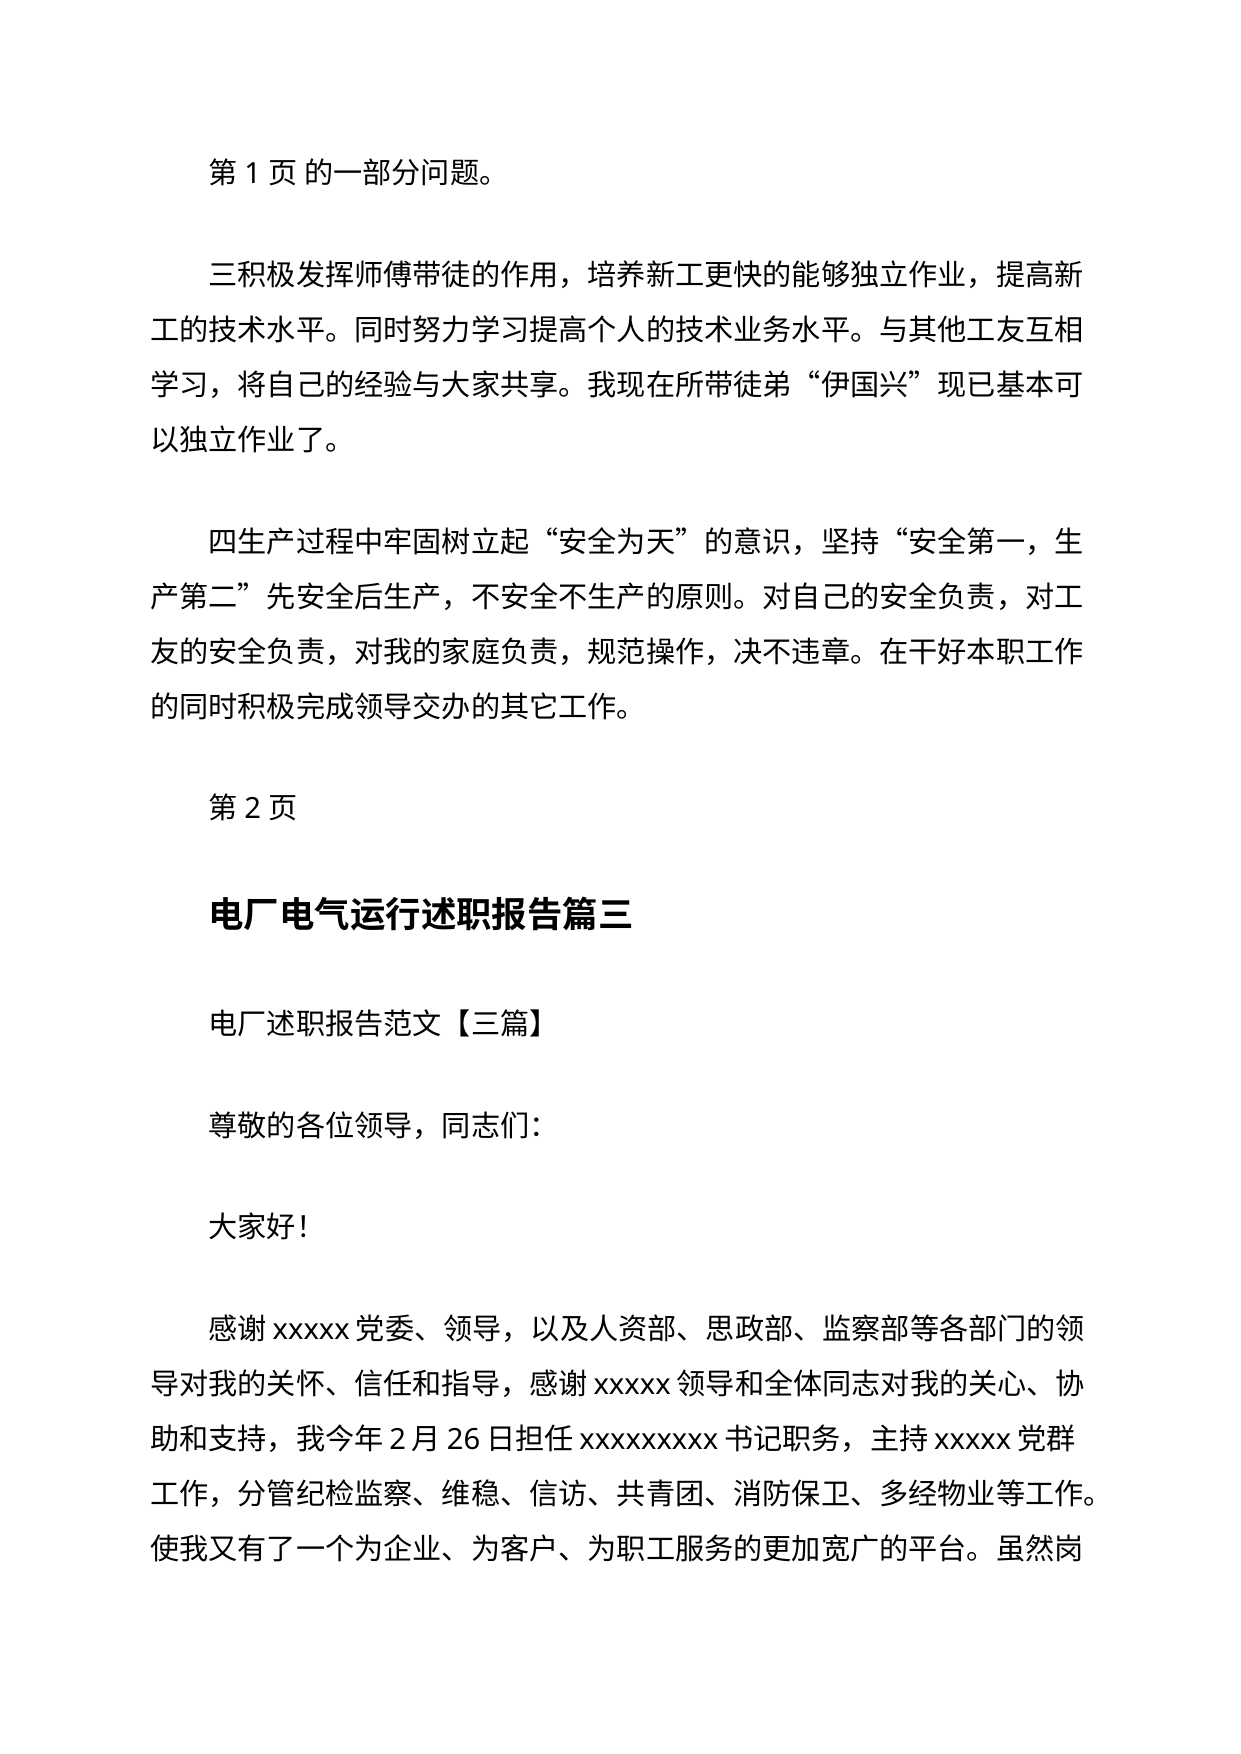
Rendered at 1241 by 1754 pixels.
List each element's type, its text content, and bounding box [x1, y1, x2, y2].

text 四生产过程中牢固树立起“安全为天”的意识，坚持“安全第一，生产第二”先安全后生产，不安全不生产的原则。对自己的安全负责，对工友的安全负责，对我的家庭负责，规范操作，决不违章。在干好本职工作的同时积极完成领导交办的其它工作。 [150, 518, 1090, 725]
text 电厂电气运行述职报告篇三 [150, 887, 1090, 938]
text 三积极发挥师傅带徒的作用，培养新工更快的能够独立作业，提高新工的技术水平。同时努力学习提高个人的技术业务水平。与其他工友互相学习，将自己的经验与大家共享。我现在所带徒弟“伊国兴”现已基本可以独立作业了。 [150, 252, 1090, 459]
text 第 2 页 [150, 785, 1090, 827]
text 尊敬的各位领导，同志们： [150, 1102, 1090, 1144]
text 电厂述职报告范文【三篇】 [150, 1000, 1090, 1043]
text 第 1 页 的一部分问题。 [150, 150, 1090, 192]
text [150, 1306, 1090, 1568]
text 大家好！ [150, 1204, 1090, 1246]
